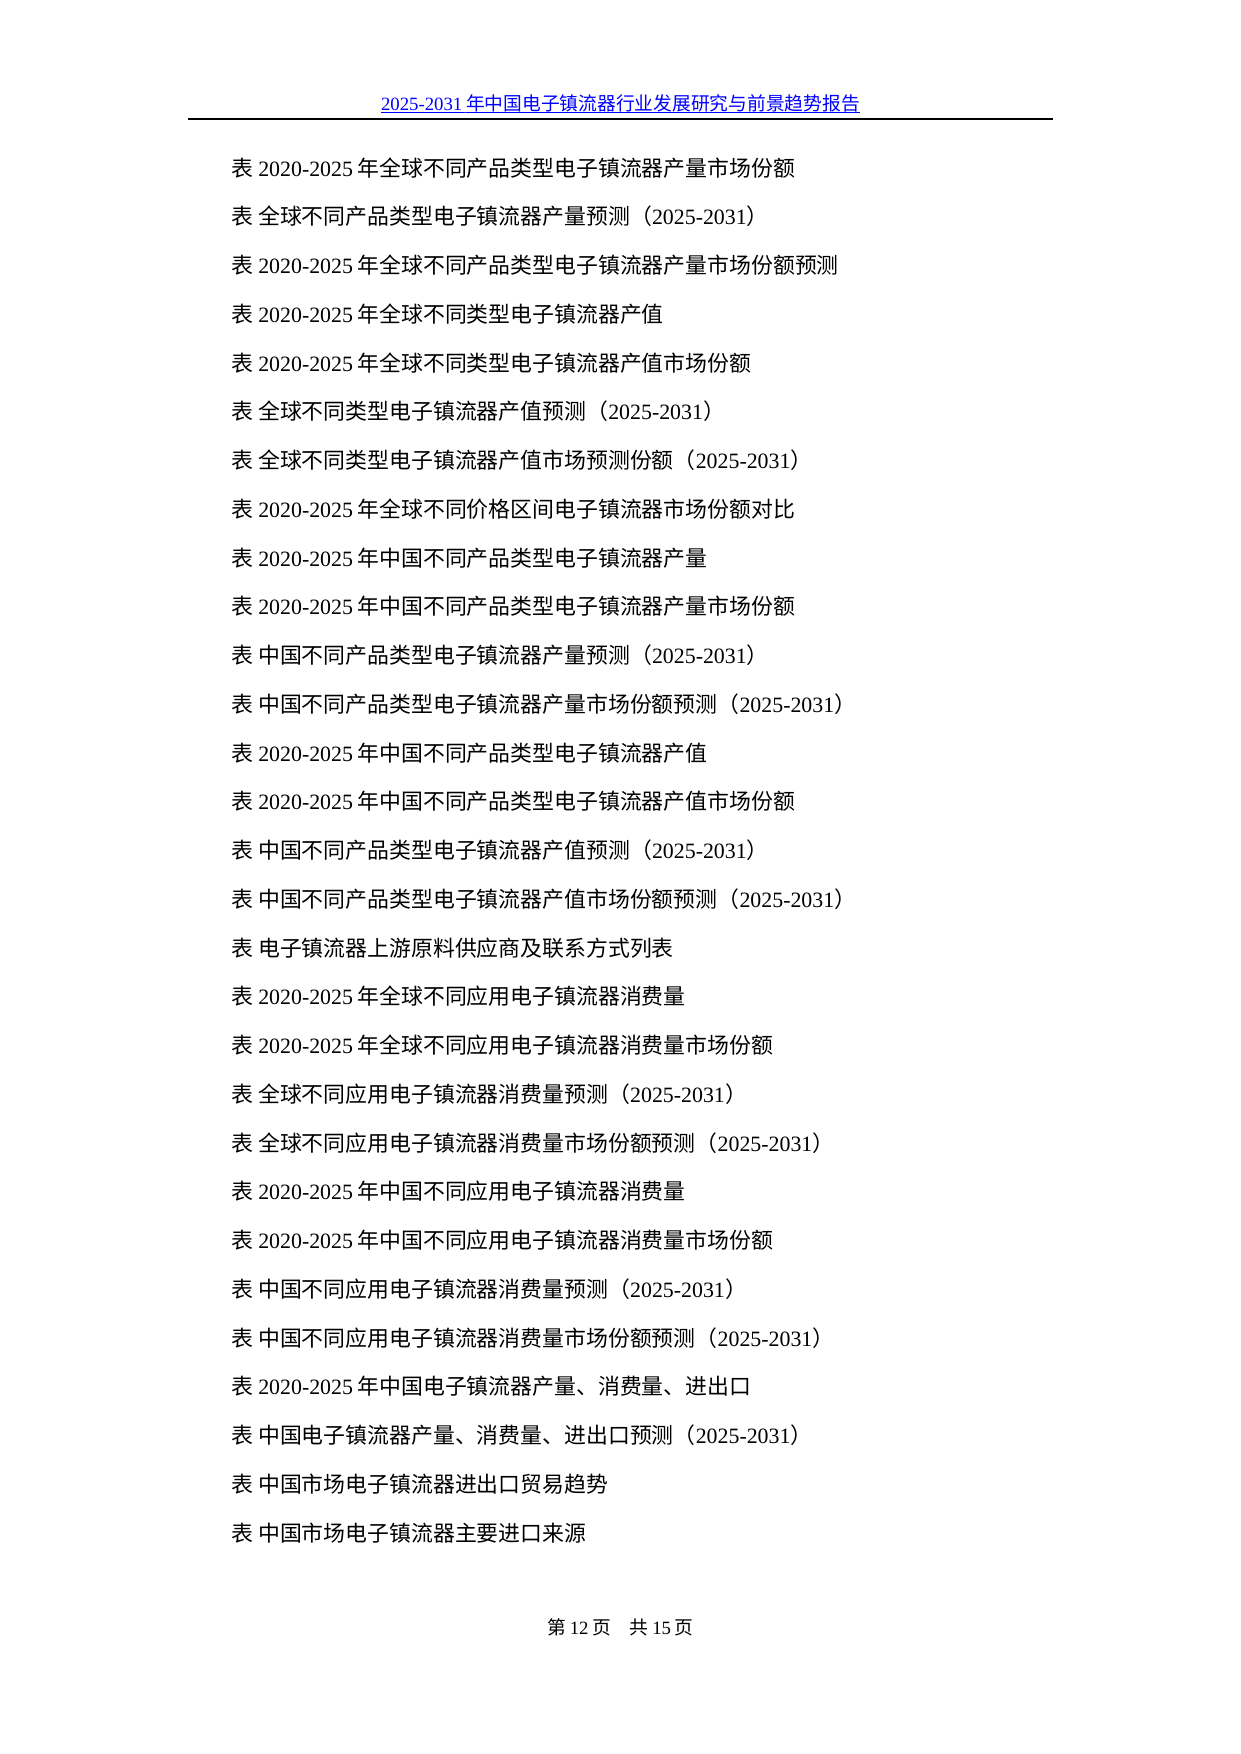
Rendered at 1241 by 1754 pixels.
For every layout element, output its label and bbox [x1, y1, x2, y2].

text [187, 150, 1053, 1548]
